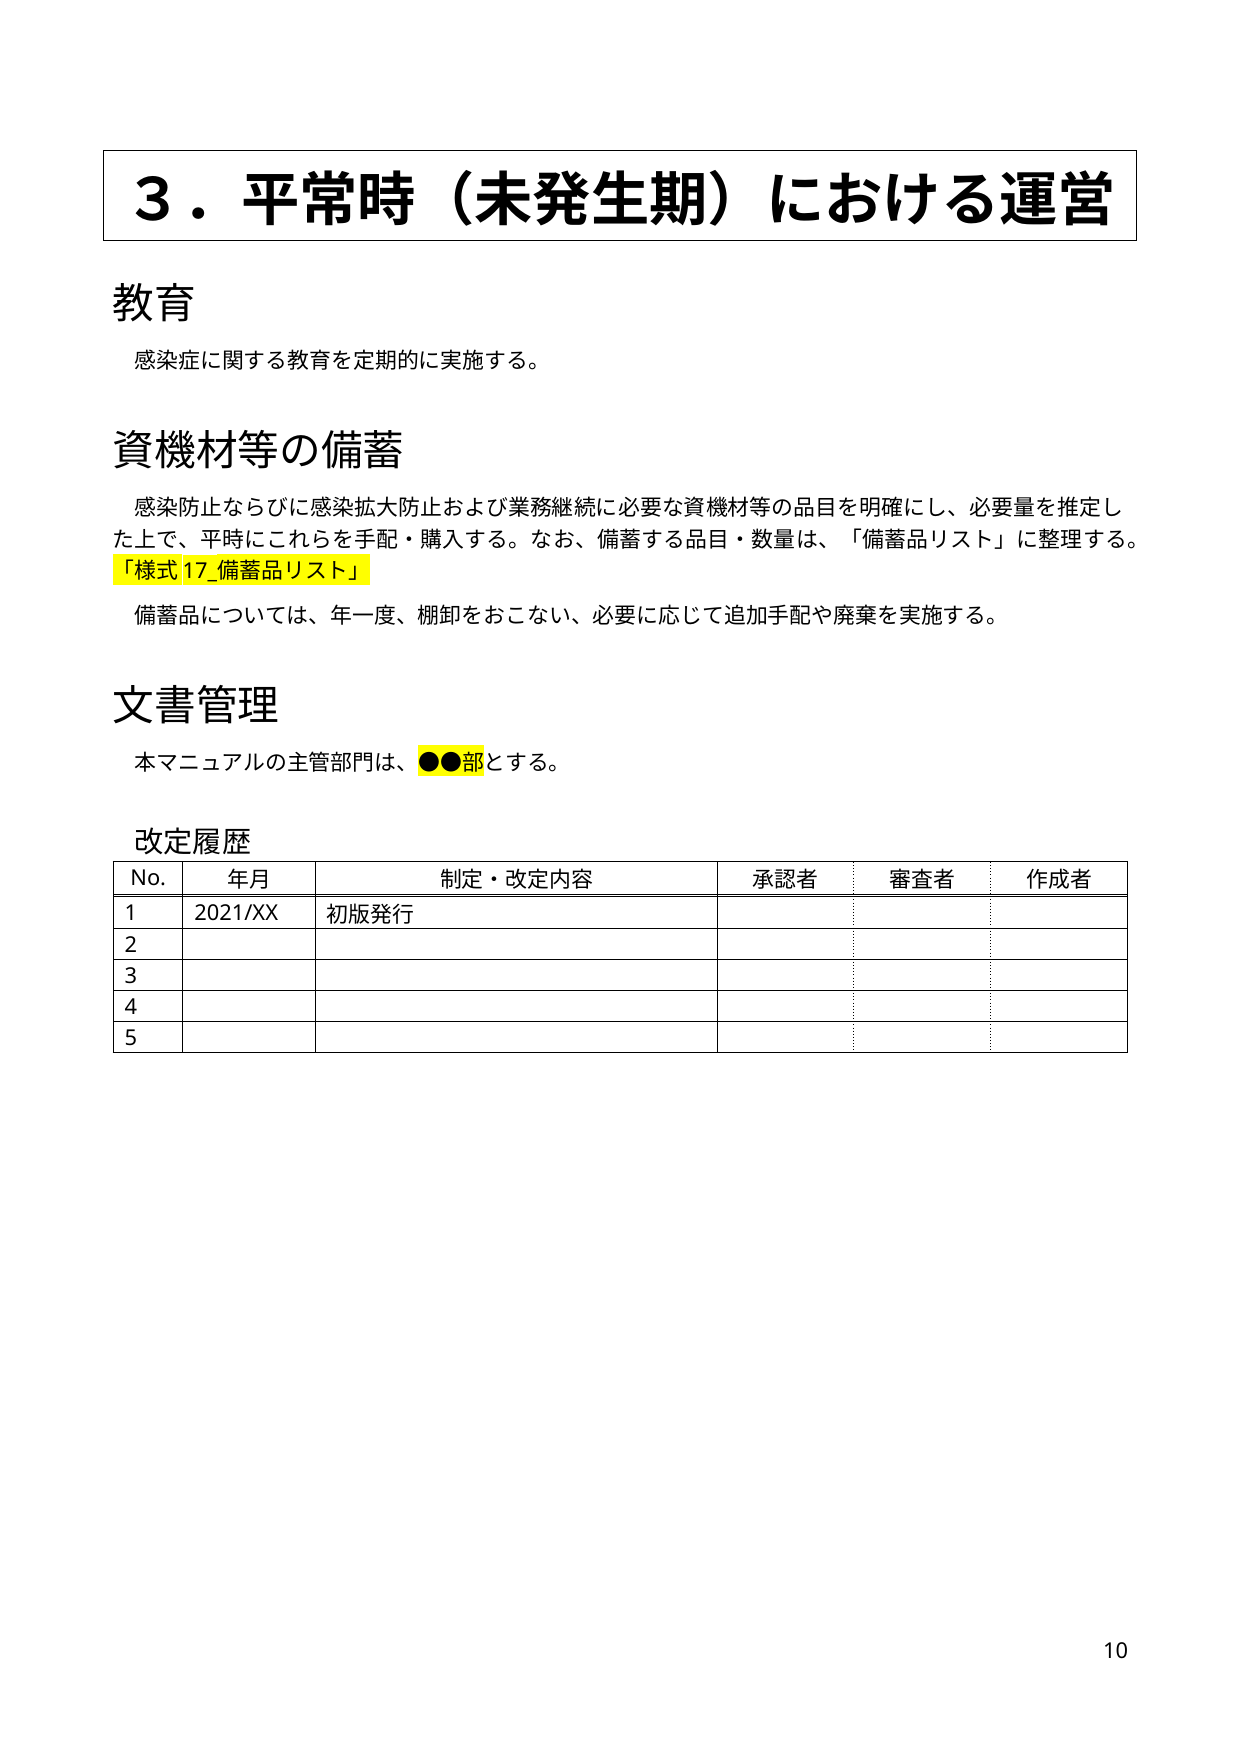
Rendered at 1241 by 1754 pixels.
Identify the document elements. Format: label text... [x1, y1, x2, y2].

text 備蓄品については、年一度、棚卸をおこない、必要に応じて追加手配や廃棄を実施する。 [112, 598, 1128, 629]
table_cell [316, 1022, 717, 1052]
subtitle ３．平常時（未発生期）における運営 [104, 151, 1136, 240]
table_header No. [114, 862, 182, 893]
subtitle 教育 [112, 271, 1128, 331]
table_cell [183, 929, 315, 959]
table_cell [718, 897, 854, 928]
table_cell [183, 960, 315, 990]
table_cell [990, 991, 1127, 1021]
text 感染症に関する教育を定期的に実施する。 [112, 343, 1128, 375]
table_cell 4 [114, 991, 182, 1021]
table_cell [990, 897, 1127, 928]
table_cell [854, 897, 990, 928]
table_cell [990, 1022, 1127, 1052]
table_header 審査者 [854, 862, 990, 893]
table_cell [854, 960, 990, 990]
table_cell [854, 991, 990, 1021]
table_cell [718, 929, 854, 959]
subtitle 改定履歴 [134, 818, 1128, 861]
text 本マニュアルの主管部門は、●●部とする。 [112, 744, 1128, 776]
table_cell [316, 960, 717, 990]
table_cell 1 [114, 897, 182, 928]
table_cell [183, 991, 315, 1021]
table_cell 2 [114, 929, 182, 959]
table_cell 3 [114, 960, 182, 990]
text 感染防止ならびに感染拡大防止および業務継続に必要な資機材等の品目を明確にし、必要量を推定した上で、平時にこれらを手配・購入する。なお、備蓄する品目・数量は、「備蓄品リスト」に整理する。「様式17_備蓄品リスト」 [112, 490, 1128, 585]
table_cell 2021/XX [183, 897, 315, 928]
table_cell [990, 960, 1127, 990]
table_cell [718, 960, 854, 990]
table_cell [718, 991, 854, 1021]
table_header 承認者 [718, 862, 854, 893]
table_cell [990, 929, 1127, 959]
table_cell 5 [114, 1022, 182, 1052]
table_cell [718, 1022, 854, 1052]
subtitle 資機材等の備蓄 [112, 417, 1128, 478]
table_cell [183, 1022, 315, 1052]
table_cell [316, 991, 717, 1021]
table_header 制定・改定内容 [316, 862, 717, 893]
table_header 年月 [183, 862, 315, 893]
table_cell [854, 929, 990, 959]
table_cell [316, 929, 717, 959]
table_cell 初版発行 [316, 897, 717, 928]
table_cell [854, 1022, 990, 1052]
table_header 作成者 [990, 862, 1127, 893]
subtitle 文書管理 [112, 672, 1128, 732]
